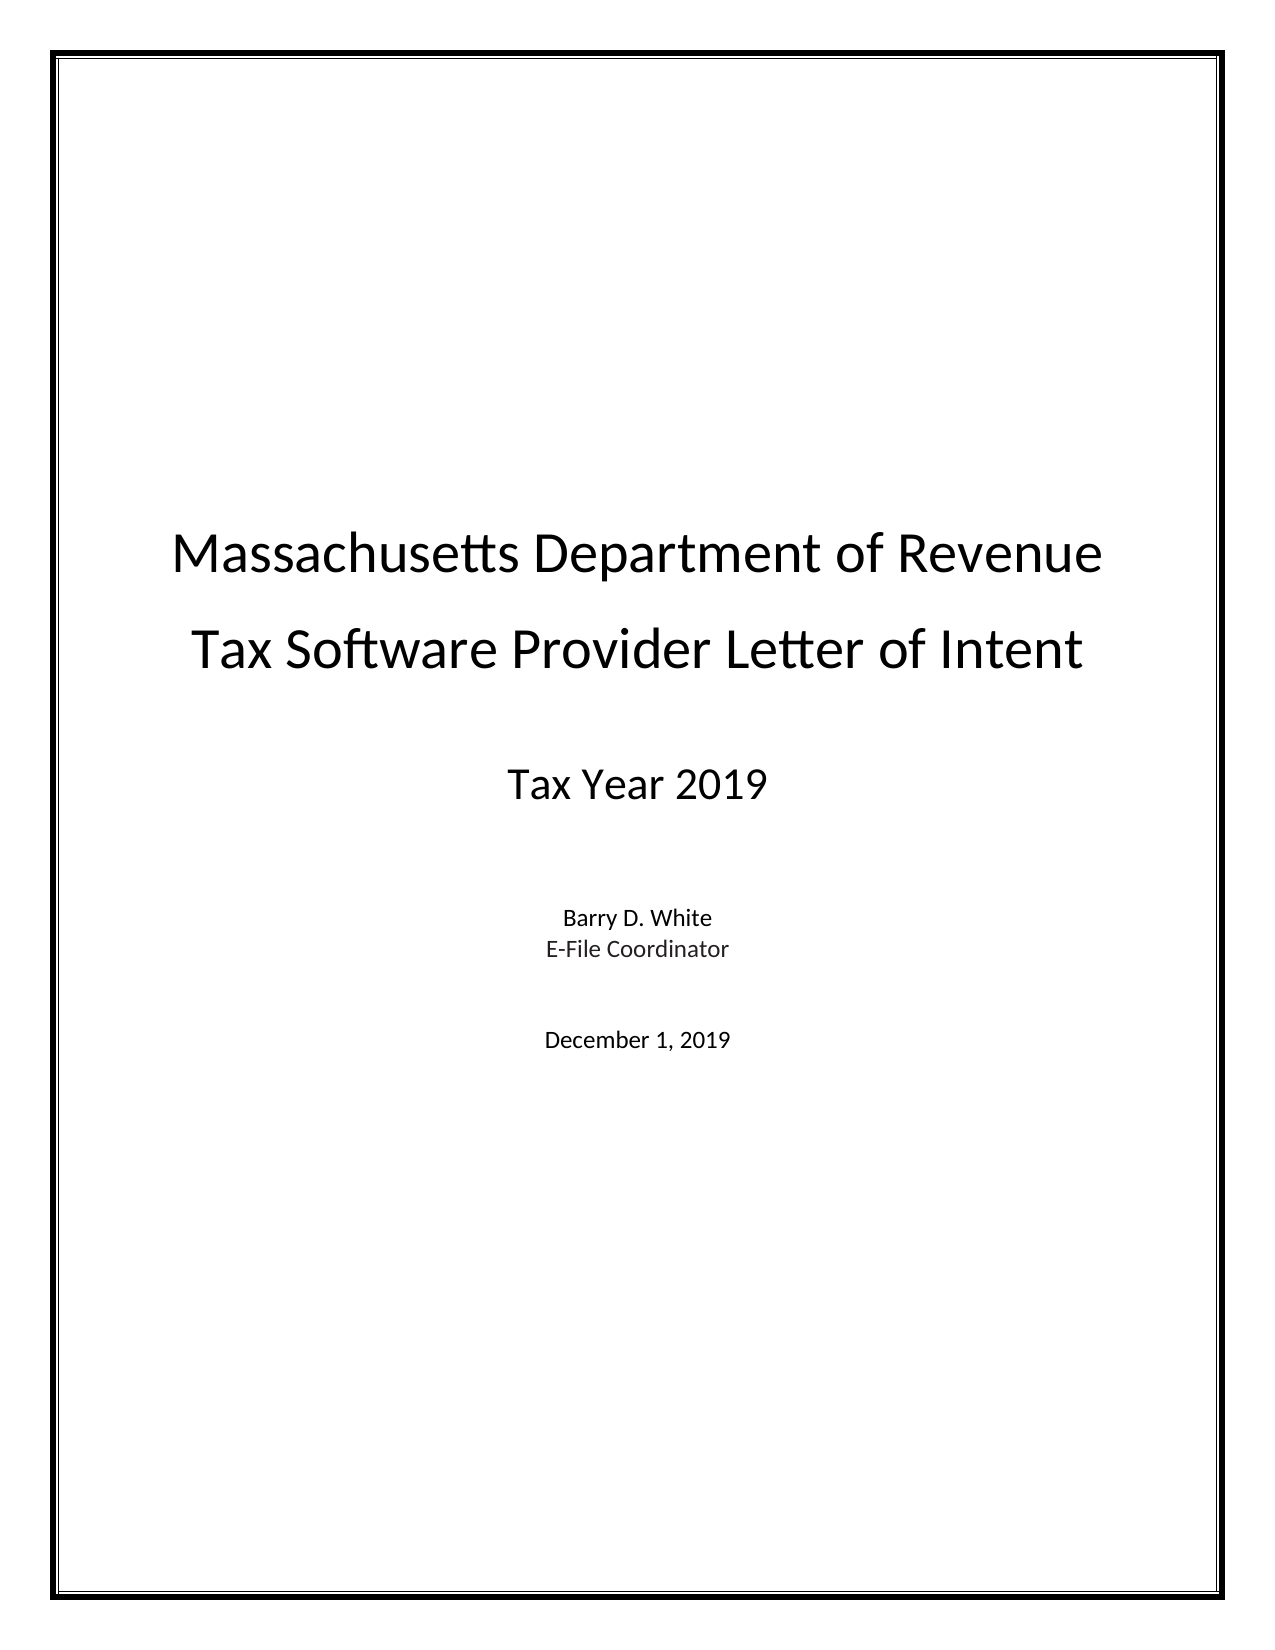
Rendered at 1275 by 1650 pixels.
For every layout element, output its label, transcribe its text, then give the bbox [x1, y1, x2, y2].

text E-File Coordinator [75, 933, 1200, 963]
text December 1, 2019 [75, 1024, 1200, 1055]
text Tax Year 2019 [75, 755, 1200, 811]
text Barry D. White [75, 902, 1200, 933]
text Tax Software Provider Letter of Intent [75, 612, 1200, 683]
text Massachusetts Department of Revenue [75, 516, 1200, 587]
